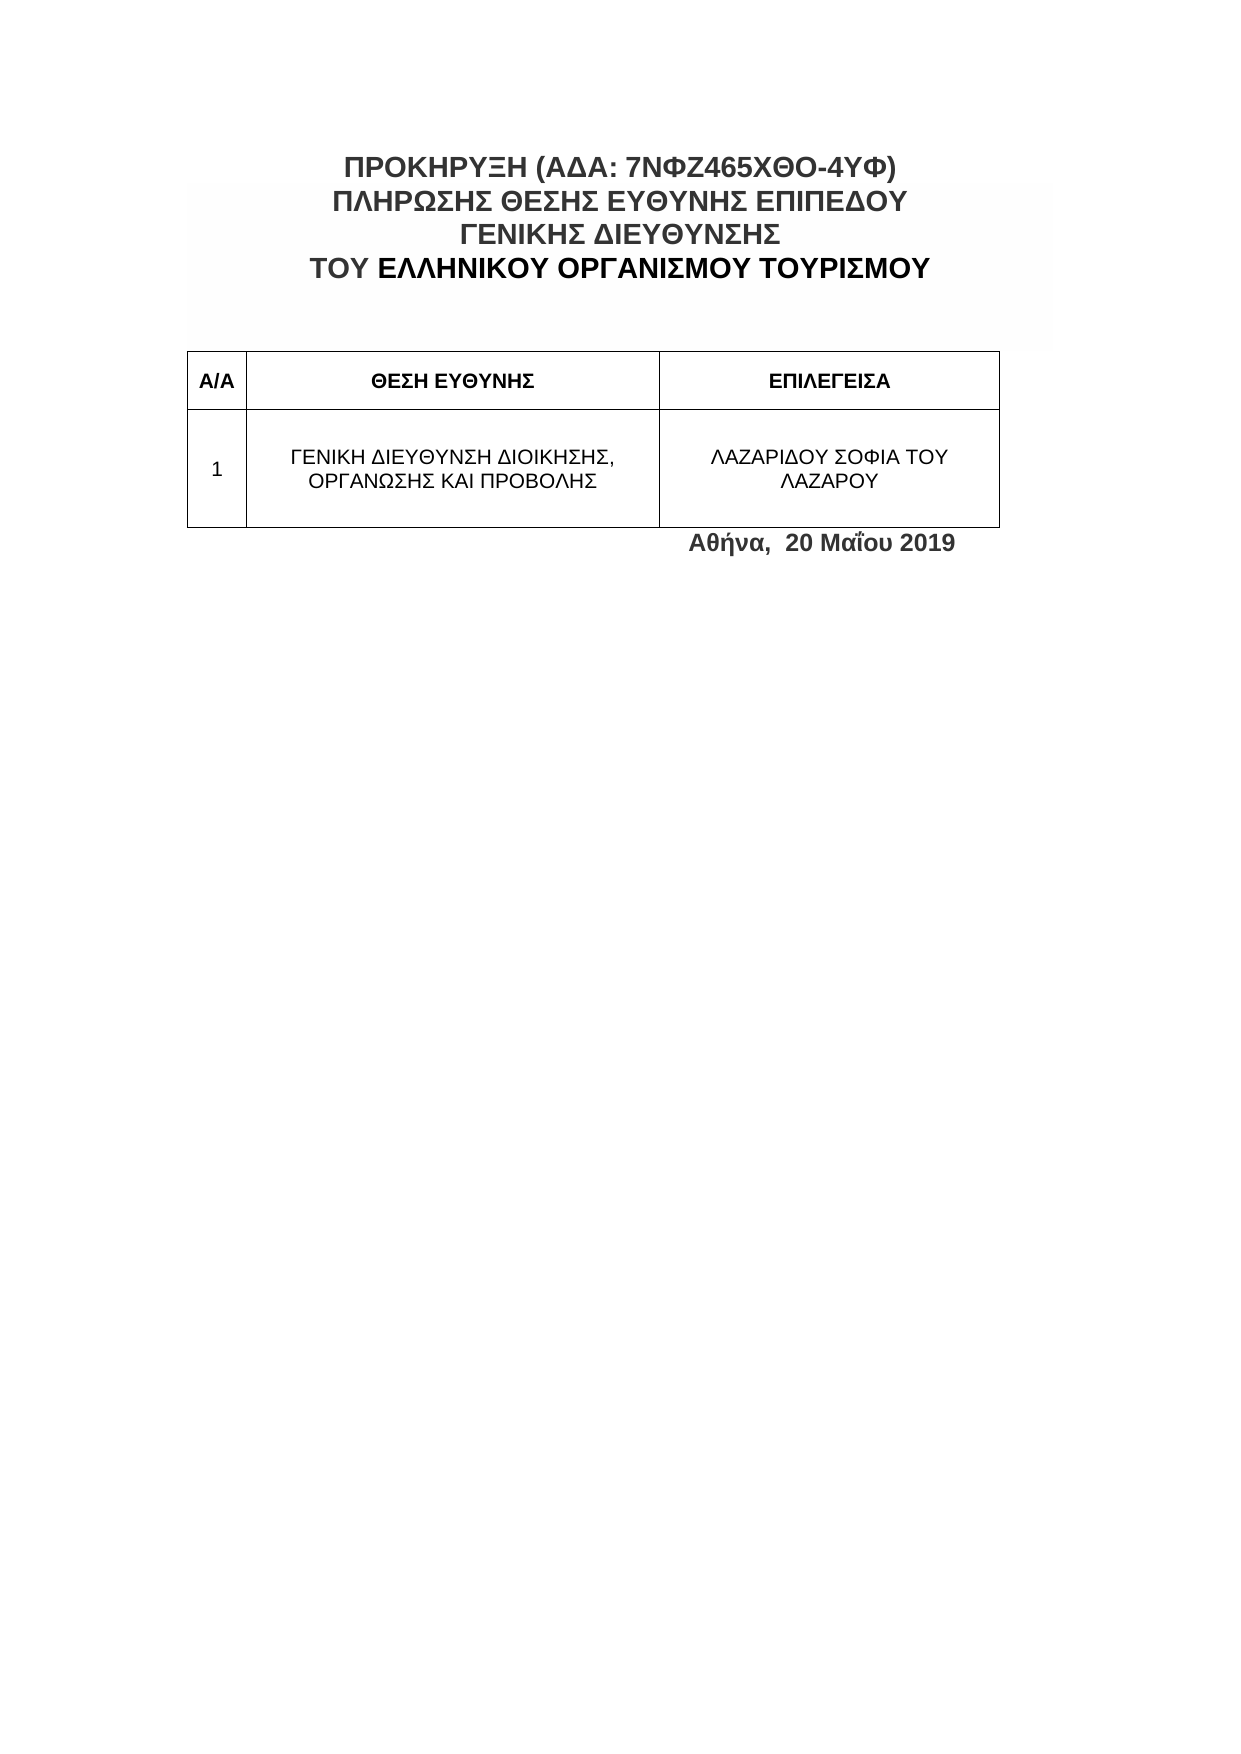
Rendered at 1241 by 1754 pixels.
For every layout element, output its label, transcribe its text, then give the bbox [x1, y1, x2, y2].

table_cell ΛΑΖΑΡΙΔΟΥ ΣΟΦΙΑ ΤΟΥ ΛΑΖΑΡΟΥ [660, 410, 999, 527]
table_cell ΓΕΝΙΚΗ ΔΙΕΥΘΥΝΣΗ ΔΙΟΙΚΗΣΗΣ, ΟΡΓΑΝΩΣΗΣ ΚΑΙ ΠΡΟΒΟΛΗΣ [247, 410, 659, 527]
text ΤΟΥ ΕΛΛΗΝΙΚΟΥ ΟΡΓΑΝΙΣΜΟΥ ΤΟΥΡΙΣΜΟΥ [187, 251, 1053, 284]
table_header ΕΠΙΛΕΓΕΙΣΑ [660, 352, 999, 409]
text ΓΕΝΙΚΗΣ ΔΙΕΥΘΥΝΣΗΣ [187, 217, 1053, 251]
table_cell 1 [188, 410, 246, 527]
table_header Α/Α [188, 352, 246, 409]
text Αθήνα, 20 Μαΐου 2019 [187, 528, 955, 557]
text ΠΛΗΡΩΣΗΣ ΘΕΣΗΣ ΕΥΘΥΝΗΣ ΕΠΙΠΕΔΟΥ [187, 183, 1053, 217]
table_header ΘΕΣΗ ΕΥΘΥΝΗΣ [247, 352, 659, 409]
text ΠΡΟΚΗΡΥΞΗ (ΑΔΑ: 7ΝΦΖ465ΧΘΟ-4ΥΦ) [187, 150, 1053, 183]
